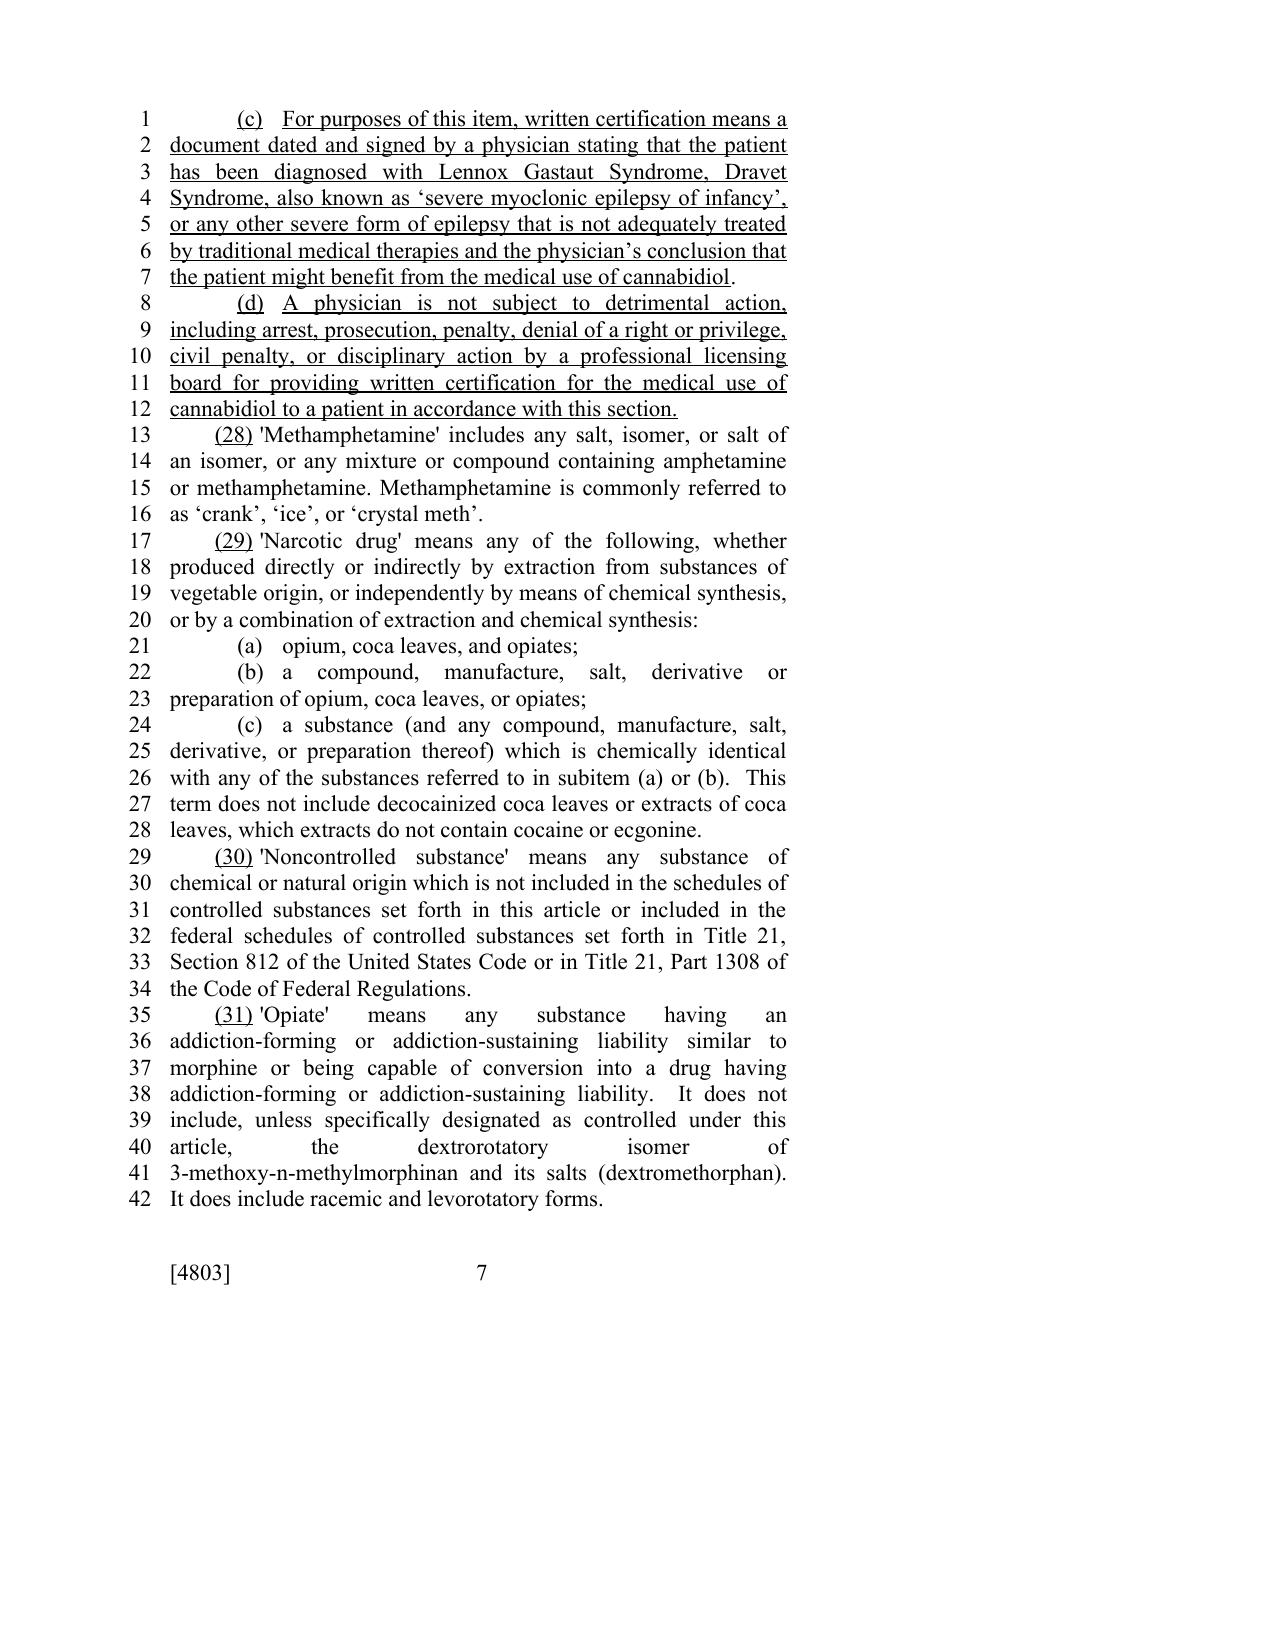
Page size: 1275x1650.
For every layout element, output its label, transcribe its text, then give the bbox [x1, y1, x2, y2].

text (d) A physician is not subject to detrimental action, including arrest, prosecution, penalty, denial of a right or privilege, civil penalty, or disciplinary action by a professional licensing board for providing written certification for the medical use of cannabidiol to a patient in accordance with this section. [169, 289, 787, 339]
text (28) 'Methamphetamine' includes any salt, isomer, or salt of an isomer, or any mixture or compound containing amphetamine or methamphetamine. Methamphetamine is commonly referred to as ‘crank’, ‘ice’, or ‘crystal meth’. [169, 421, 787, 527]
text (c) a substance (and any compound, manufacture, salt, derivative, or preparation thereof) which is chemically identical with any of the substances referred to in subitem (a) or (b). This term does not include decocainized coca leaves or extracts of coca leaves, which extracts do not contain cocaine or ecgonine. [169, 711, 787, 843]
text (a) opium, coca leaves, and opiates; [169, 632, 787, 658]
text (31) 'Opiate' means any substance having an addiction-forming or addiction-sustaining liability similar to morphine or being capable of conversion into a drug having addiction-forming or addiction-sustaining liability. It does not include, unless specifically designated as controlled under this article, the dextrorotatory isomer of 3-methoxy-n-methylmorphinan and its salts (dextromethorphan). It does include racemic and levorotatory forms. [169, 1001, 787, 1212]
text (c) For purposes of this item, written certification means a document dated and signed by a physician stating that the patient has been diagnosed with Lennox Gastaut Syndrome, Dravet Syndrome, also known as ‘severe myoclonic epilepsy of infancy’, or any other severe form of epilepsy that is not adequately treated by traditional medical therapies and the physician’s conclusion that the patient might benefit from the medical use of cannabidiol. [169, 105, 787, 154]
text (30) 'Noncontrolled substance' means any substance of chemical or natural origin which is not included in the schedules of controlled substances set forth in this article or included in the federal schedules of controlled substances set forth in Title 21, Section 812 of the United States Code or in Title 21, Part 1308 of the Code of Federal Regulations. [169, 843, 787, 1001]
text (29) 'Narcotic drug' means any of the following, whether produced directly or indirectly by extraction from substances of vegetable origin, or independently by means of chemical synthesis, or by a combination of extraction and chemical synthesis: [169, 527, 787, 632]
text (b) a compound, manufacture, salt, derivative or preparation of opium, coca leaves, or opiates; [169, 658, 787, 711]
